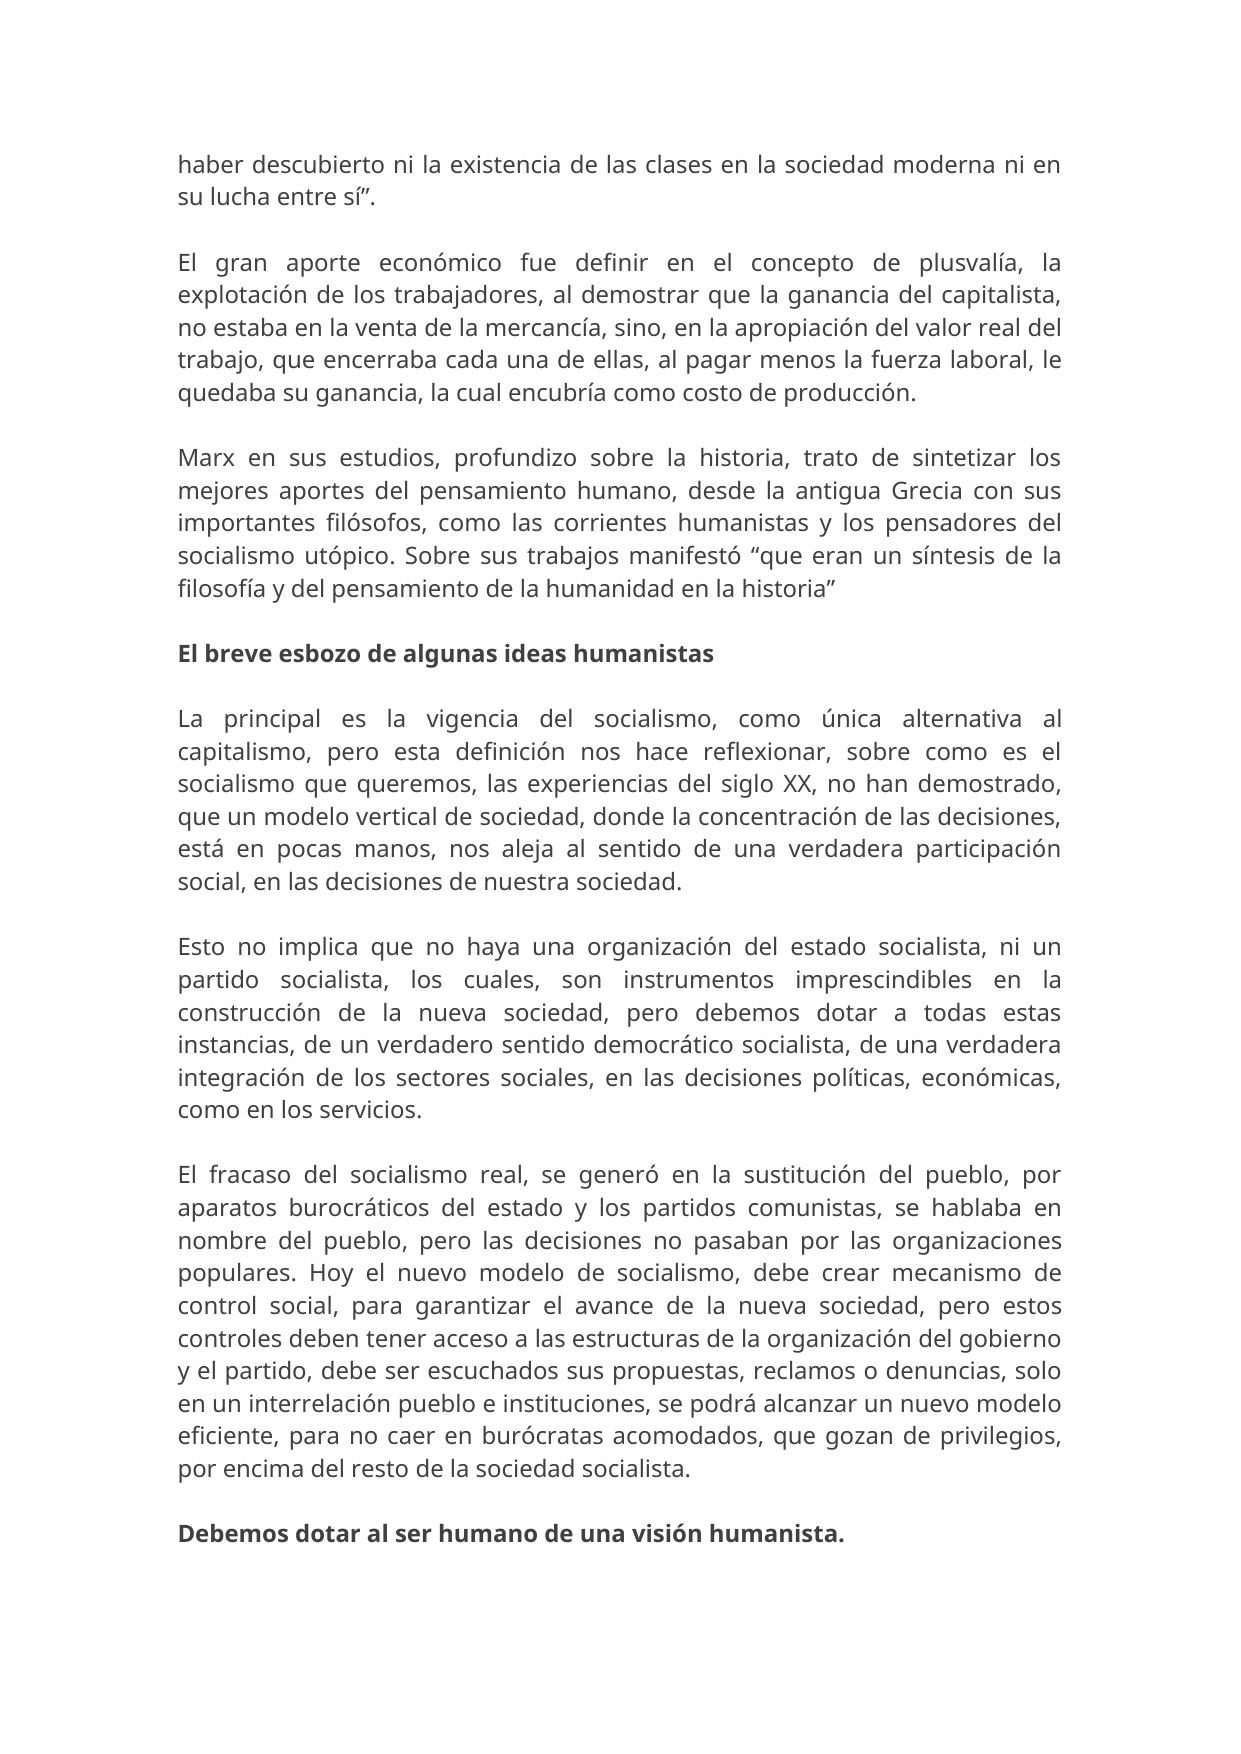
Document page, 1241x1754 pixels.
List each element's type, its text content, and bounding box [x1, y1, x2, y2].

text Esto no implica que no haya una organización del estado socialista, ni un partido socialista, los cuales, son instrumentos imprescindibles en la construcción de la nueva sociedad, pero debemos dotar a todas estas instancias, de un verdadero sentido democrático socialista, de una verdadera integración de los sectores sociales, en las decisiones políticas, económicas, como en los servicios. [177, 930, 1063, 1126]
text La principal es la vigencia del socialismo, como única alternativa al capitalismo, pero esta definición nos hace reflexionar, sobre como es el socialismo que queremos, las experiencias del siglo XX, no han demostrado, que un modelo vertical de sociedad, donde la concentración de las decisiones, está en pocas manos, nos aleja al sentido de una verdadera participación social, en las decisiones de nuestra sociedad. [177, 702, 1063, 897]
text El breve esbozo de algunas ideas humanistas [177, 637, 1063, 669]
text El fracaso del socialismo real, se generó en la sustitución del pueblo, por aparatos burocráticos del estado y los partidos comunistas, se hablaba en nombre del pueblo, pero las decisiones no pasaban por las organizaciones populares. Hoy el nuevo modelo de socialismo, debe crear mecanismo de control social, para garantizar el avance de la nueva sociedad, pero estos controles deben tener acceso a las estructuras de la organización del gobierno y el partido, debe ser escuchados sus propuestas, reclamos o denuncias, solo en un interrelación pueblo e instituciones, se podrá alcanzar un nuevo modelo eficiente, para no caer en burócratas acomodados, que gozan de privilegios, por encima del resto de la sociedad socialista. [177, 1158, 1063, 1484]
text Marx en sus estudios, profundizo sobre la historia, trato de sintetizar los mejores aportes del pensamiento humano, desde la antigua Grecia con sus importantes filósofos, como las corrientes humanistas y los pensadores del socialismo utópico. Sobre sus trabajos manifestó “que eran un síntesis de la filosofía y del pensamiento de la humanidad en la historia” [177, 441, 1063, 604]
text Debemos dotar al ser humano de una visión humanista. [177, 1517, 1063, 1549]
text El gran aporte económico fue definir en el concepto de plusvalía, la explotación de los trabajadores, al demostrar que la ganancia del capitalista, no estaba en la venta de la mercancía, sino, en la apropiación del valor real del trabajo, que encerraba cada una de ellas, al pagar menos la fuerza laboral, le quedaba su ganancia, la cual encubría como costo de producción. [177, 245, 1063, 408]
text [177, 148, 1063, 213]
